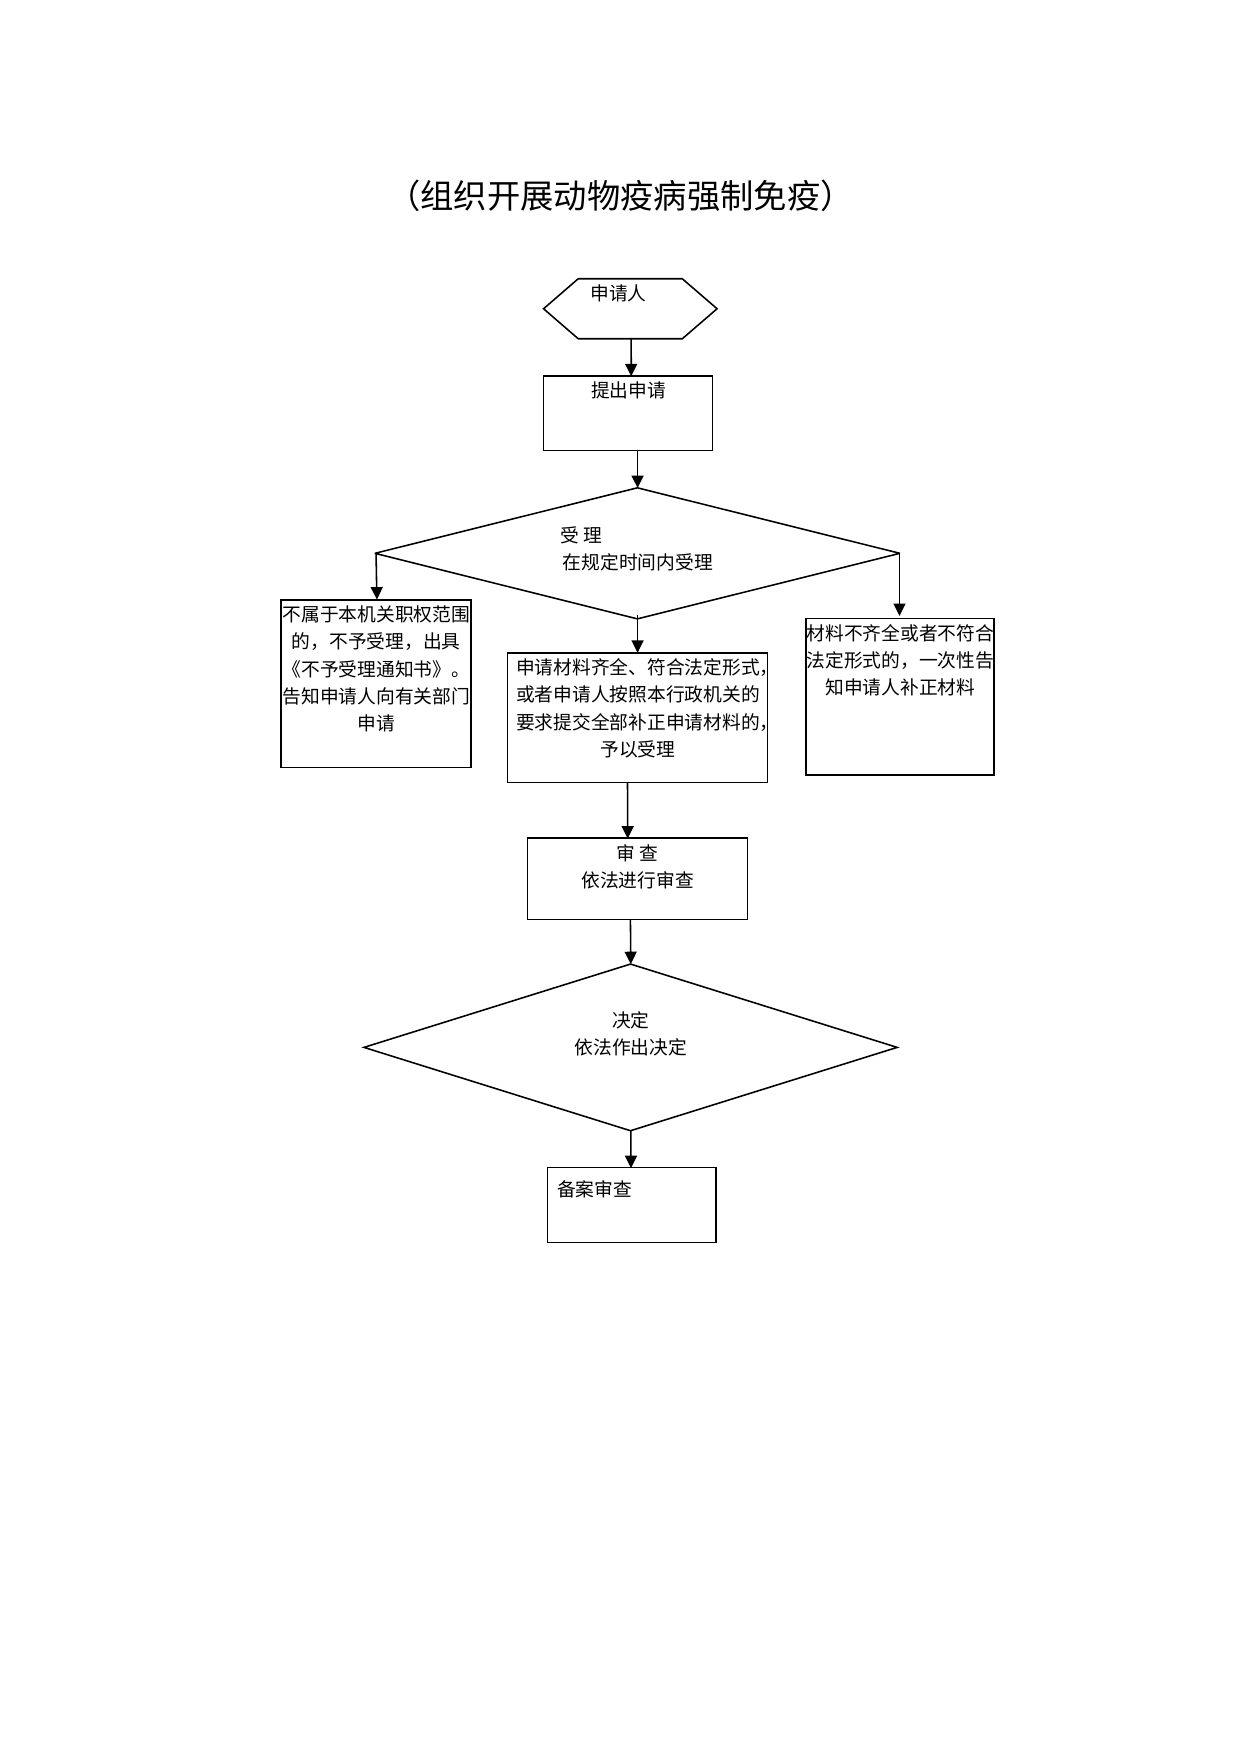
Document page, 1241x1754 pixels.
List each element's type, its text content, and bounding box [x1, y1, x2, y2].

text （组织开展动物疫病强制免疫） [187, 162, 1053, 227]
